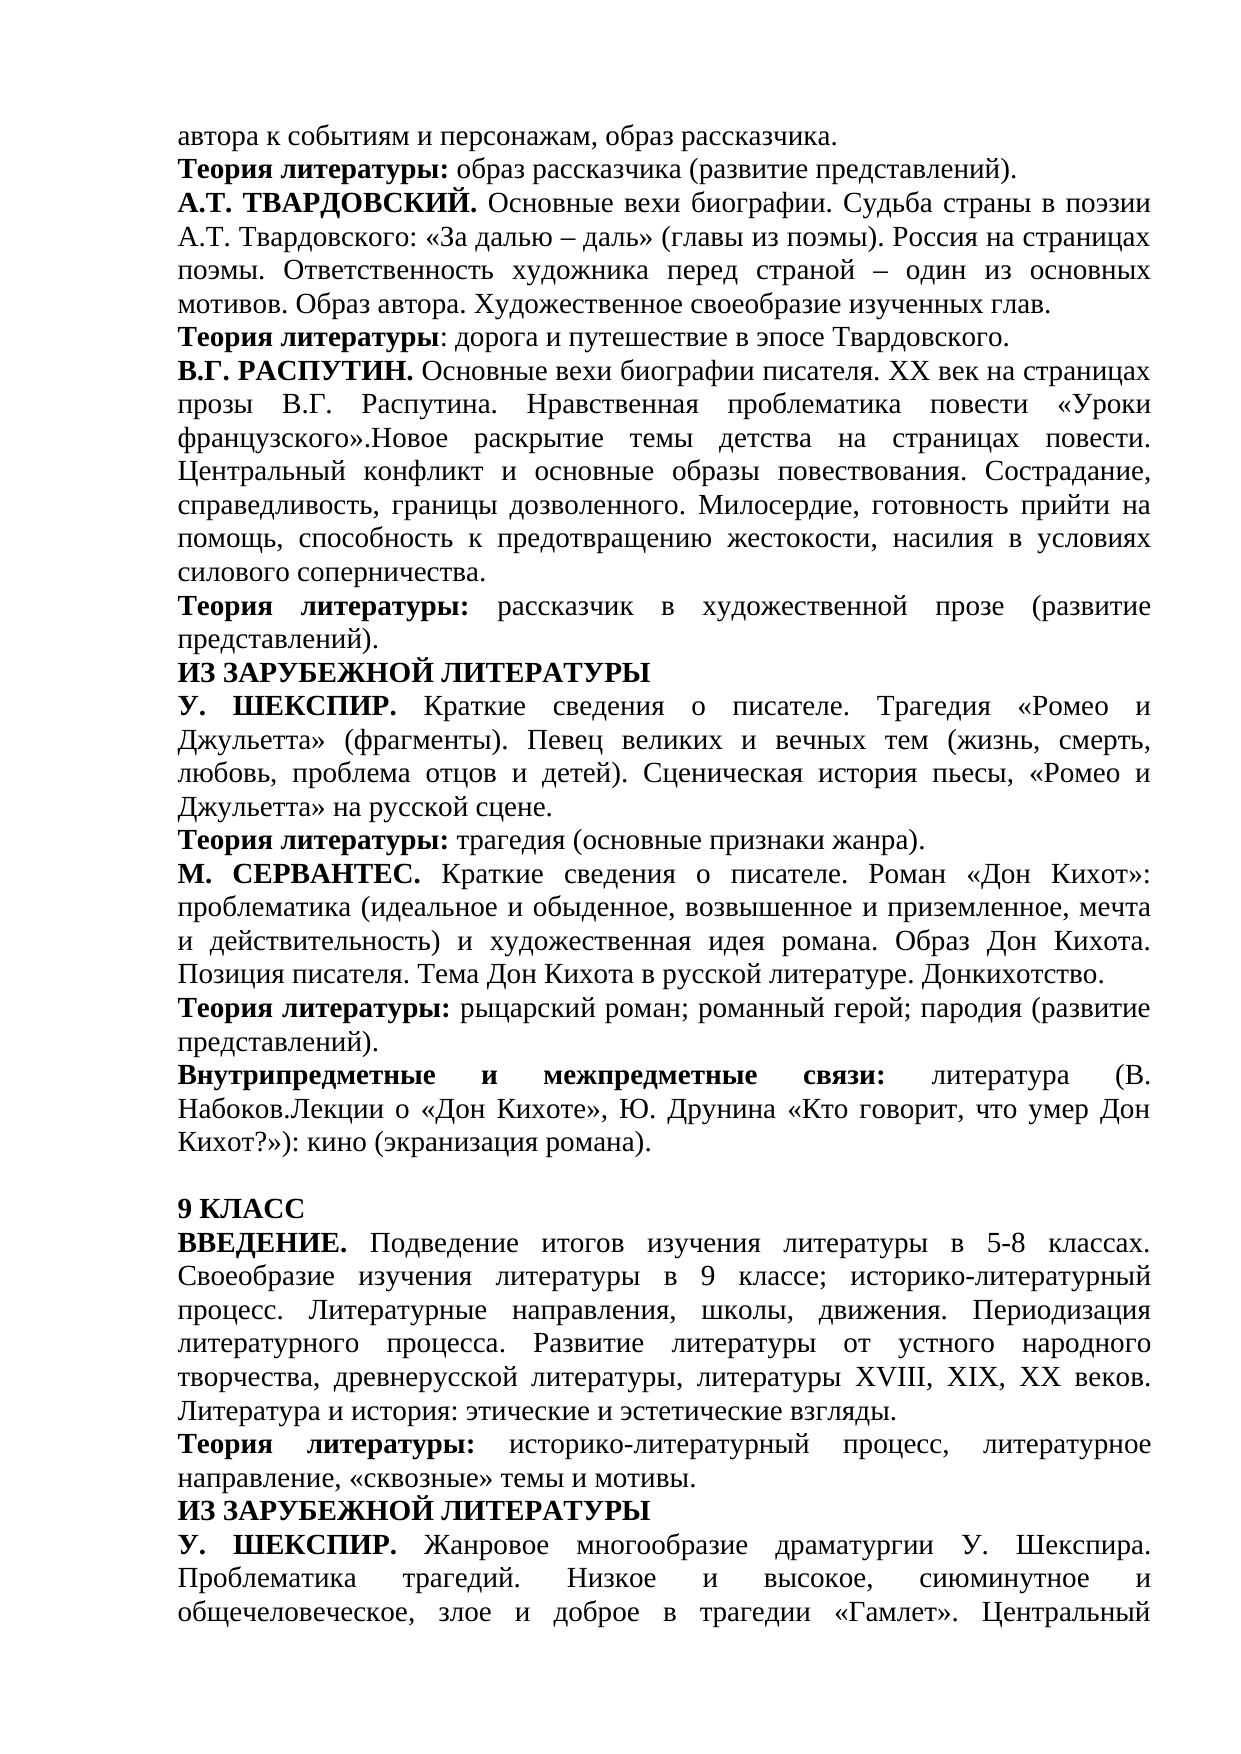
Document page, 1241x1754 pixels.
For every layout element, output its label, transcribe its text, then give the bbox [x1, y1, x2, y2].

text В.Г. РАСПУТИН. Основные вехи биографии писателя. XX век на страницах прозы В.Г. Распутина. Нравственная проблематика повести «Уроки французского».Новое раскрытие темы детства на страницах повести. Центральный конфликт и основные образы повествования. Сострадание, справедливость, границы дозволенного. Милосердие, готовность прийти на помощь, способность к предотвращению жестокости, насилия в условиях силового соперничества. [177, 353, 1152, 588]
text Теория литературы: историко-литературный процесс, литературное направление, «сквозные» темы и мотивы. [177, 1426, 1152, 1493]
text ИЗ ЗАРУБЕЖНОЙ ЛИТЕРАТУРЫ [177, 655, 1152, 688]
text У. ШЕКСПИР. Краткие сведения о писателе. Трагедия «Ромео и Джульетта» (фрагменты). Певец великих и вечных тем (жизнь, смерть, любовь, проблема отцов и детей). Сценическая история пьесы, «Ромео и Джульетта» на русской сцене. [177, 688, 1152, 822]
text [177, 118, 1152, 152]
text 9 КЛАСС [177, 1191, 1152, 1225]
text Теория литературы: рассказчик в художественной прозе (развитие представлений). [177, 588, 1152, 655]
text Теория литературы: трагедия (основные признаки жанра). [177, 822, 1152, 856]
text Внутрипредметные и межпредметные связи: литература (В. Набоков.Лекции о «Дон Кихоте», Ю. Друнина «Кто говорит, что умер Дон Кихот?»): кино (экранизация романа). [177, 1057, 1152, 1158]
text Теория литературы: рыцарский роман; романный герой; пародия (развитие представлений). [177, 990, 1152, 1057]
text Теория литературы: образ рассказчика (развитие представлений). [177, 152, 1152, 185]
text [177, 1527, 1152, 1627]
text ВВЕДЕНИЕ. Подведение итогов изучения литературы в 5-8 классах. Своеобразие изучения литературы в 9 классе; историко-литературный процесс. Литературные направления, школы, движения. Периодизация литературного процесса. Развитие литературы от устного народного творчества, древнерусской литературы, литературы XVIII, XIX, XX веков. Литература и история: этические и эстетические взгляды. [177, 1225, 1152, 1426]
text М. СЕРВАНТЕС. Краткие сведения о писателе. Роман «Дон Кихот»: проблематика (идеальное и обыденное, возвышенное и приземленное, мечта и действительность) и художественная идея романа. Образ Дон Кихота. Позиция писателя. Тема Дон Кихота в русской литературе. Донкихотство. [177, 856, 1152, 990]
text А.Т. ТВАРДОВСКИЙ. Основные вехи биографии. Судьба страны в поэзии А.Т. Твардовского: «За далью – даль» (главы из поэмы). Россия на страницах поэмы. Ответственность художника перед страной – один из основных мотивов. Образ автора. Художественное своеобразие изученных глав. [177, 185, 1152, 319]
text Теория литературы: дорога и путешествие в эпосе Твардовского. [177, 319, 1152, 353]
text ИЗ ЗАРУБЕЖНОЙ ЛИТЕРАТУРЫ [177, 1493, 1152, 1527]
